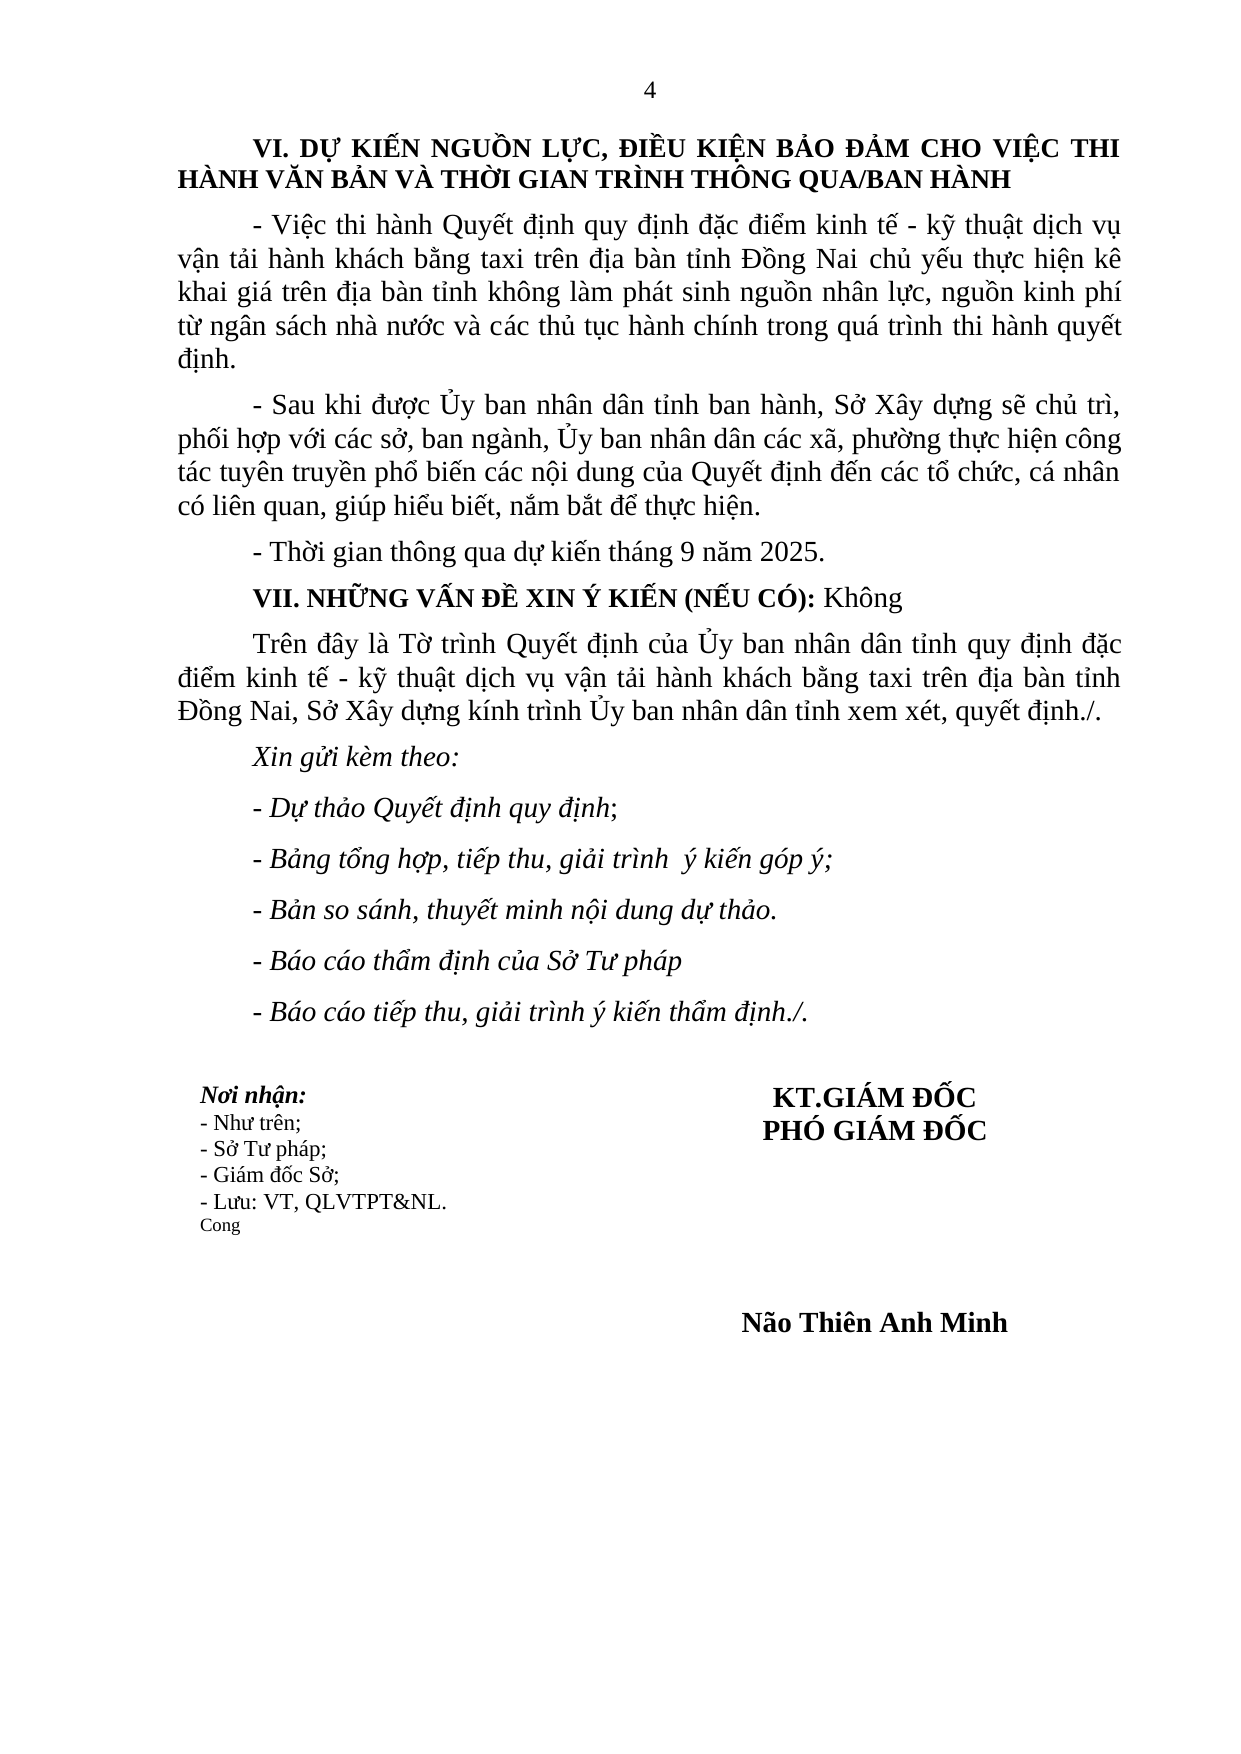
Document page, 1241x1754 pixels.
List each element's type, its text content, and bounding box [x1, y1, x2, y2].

text - Thời gian thông qua dự kiến tháng 9 năm 2025. [177, 534, 1122, 568]
table_header Nơi nhận: - Như trên; - Sở Tư pháp; - Giám đốc Sở; - Lưu: VT, QLVTPT&NL. Cong [189, 1080, 635, 1339]
text - Sau khi được Ủy ban nhân dân tỉnh ban hành, Sở Xây dựng sẽ chủ trì, phối hợp với các sở, ban ngành, Ủy ban nhân dân các xã, phường thực hiện công tác tuyên truyền phổ biến các nội dung của Quyết định đến các tổ chức, cá nhân có liên quan, giúp hiểu biết, nắm bắt để thực hiện. [177, 387, 1122, 522]
text - Dự thảo Quyết định quy định; [177, 790, 1122, 824]
text - Bảng tổng hợp, tiếp thu, giải trình ý kiến góp ý; [177, 841, 1122, 875]
text - Báo cáo thẩm định của Sở Tư pháp [177, 943, 1122, 977]
text - Bản so sánh, thuyết minh nội dung dự thảo. [177, 892, 1122, 926]
text Trên đây là Tờ trình Quyết định của Ủy ban nhân dân tỉnh quy định đặc điểm kinh tế - kỹ thuật dịch vụ vận tải hành khách bằng taxi trên địa bàn tỉnh Đồng Nai, Sở Xây dựng kính trình Ủy ban nhân dân tỉnh xem xét, quyết định./. [177, 626, 1122, 727]
text VI. DỰ KIẾN NGUỒN LỰC, ĐIỀU KIỆN BẢO ĐẢM CHO VIỆC THI HÀNH VĂN BẢN VÀ THỜI GIAN TRÌNH THÔNG QUA/BAN HÀNH [177, 132, 1122, 195]
text - Báo cáo tiếp thu, giải trình ý kiến thẩm định./. [177, 994, 1122, 1061]
text Xin gửi kèm theo: [177, 739, 1122, 773]
table_header KT.GIÁM ĐỐC PHÓ GIÁM ĐỐC Não Thiên Anh Minh [635, 1080, 1115, 1339]
text - Việc thi hành Quyết định quy định đặc điểm kinh tế - kỹ thuật dịch vụ vận tải hành khách bằng taxi trên địa bàn tỉnh Đồng Nai chủ yếu thực hiện kê khai giá trên địa bàn tỉnh không làm phát sinh nguồn nhân lực, nguồn kinh phí từ ngân sách nhà nước và các thủ tục hành chính trong quá trình thi hành quyết định. [177, 207, 1122, 375]
text VII. NHỮNG VẤN ĐỀ XIN Ý KIẾN (NẾU CÓ): Không [177, 580, 1122, 614]
